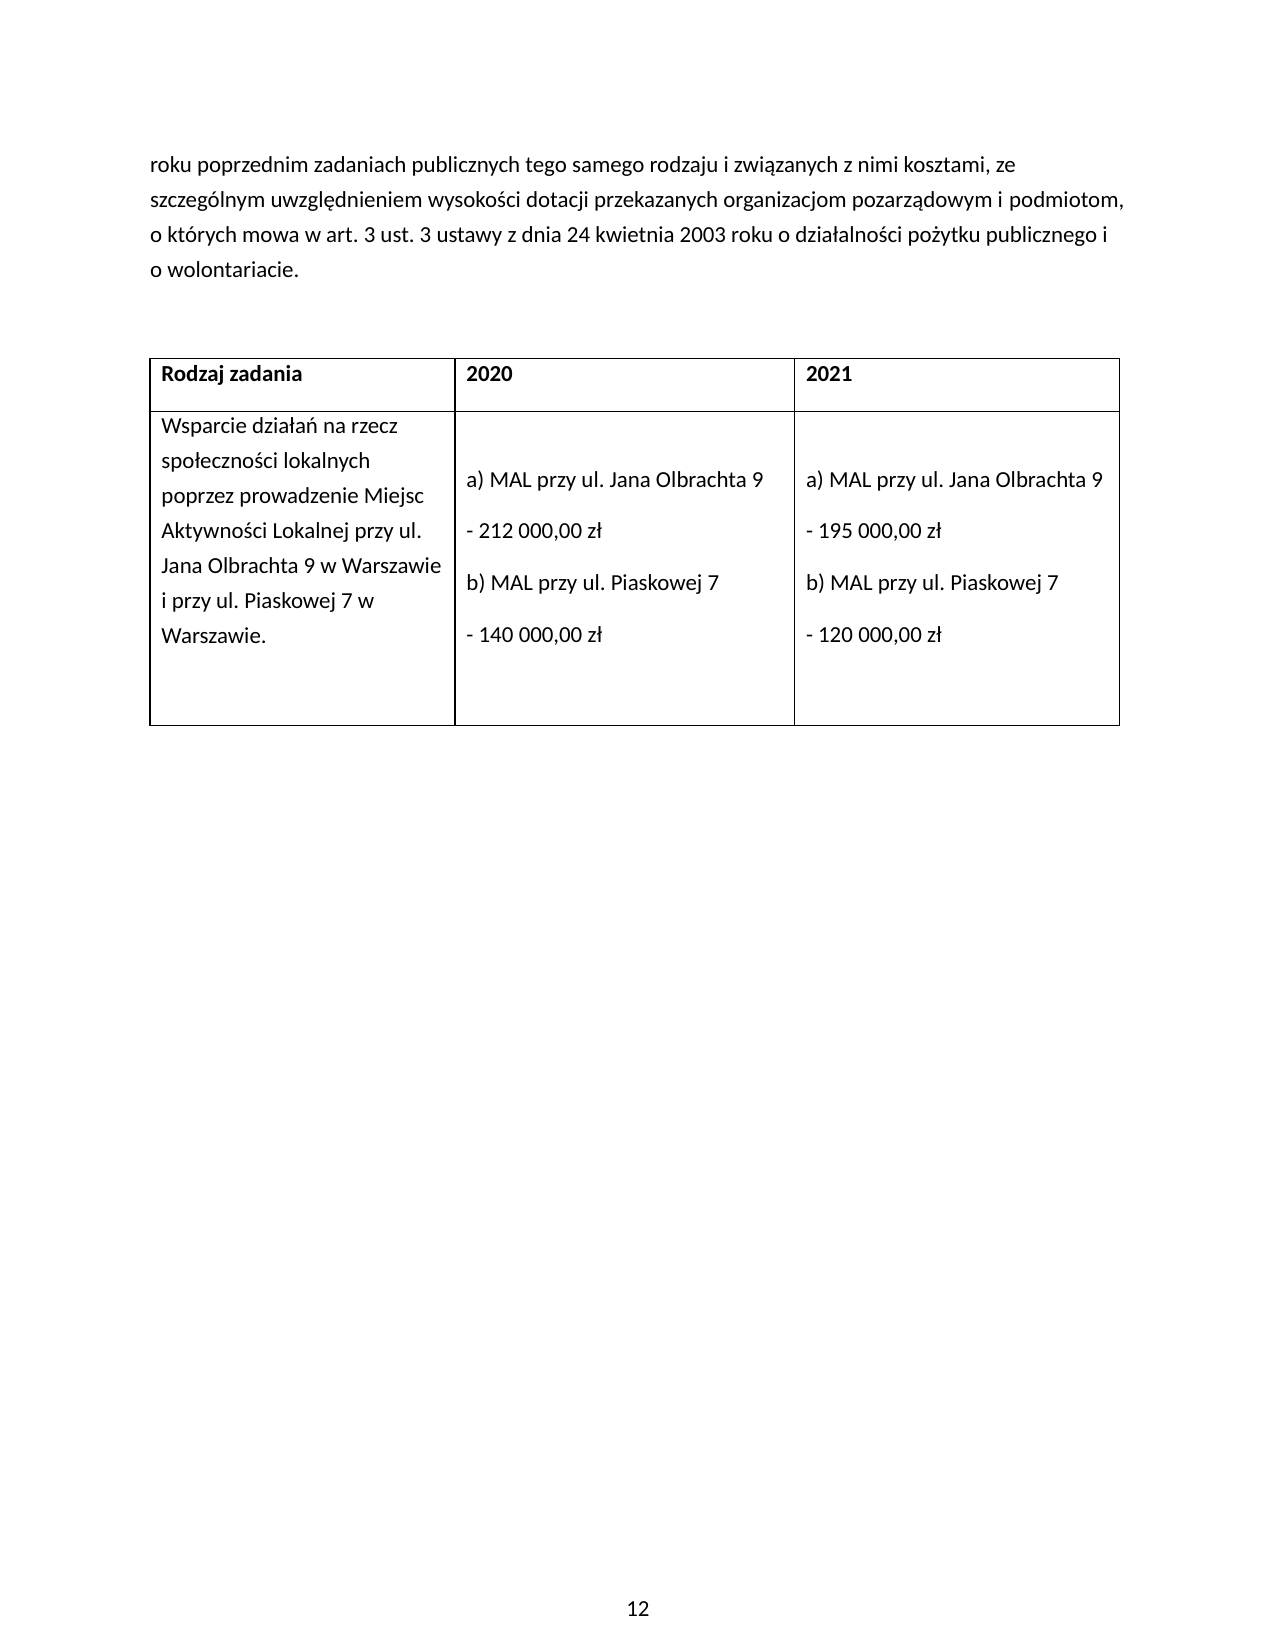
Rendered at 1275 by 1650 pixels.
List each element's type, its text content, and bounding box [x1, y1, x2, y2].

table_cell a) MAL przy ul. Jana Olbrachta 9 - 212 000,00 zł b) MAL przy ul. Piaskowej 7 - 140 000,00 zł [456, 412, 794, 724]
table_header Rodzaj zadania [151, 359, 454, 411]
table_cell a) MAL przy ul. Jana Olbrachta 9 - 195 000,00 zł b) MAL przy ul. Piaskowej 7 - 120 000,00 zł [795, 412, 1119, 724]
table_header 2021 [795, 359, 1119, 411]
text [150, 150, 1125, 283]
table_cell Wsparcie działań na rzecz społeczności lokalnych poprzez prowadzenie Miejsc Aktywności Lokalnej przy ul. Jana Olbrachta 9 w Warszawie i przy ul. Piaskowej 7 w Warszawie. [151, 412, 454, 724]
table_header 2020 [456, 359, 794, 411]
